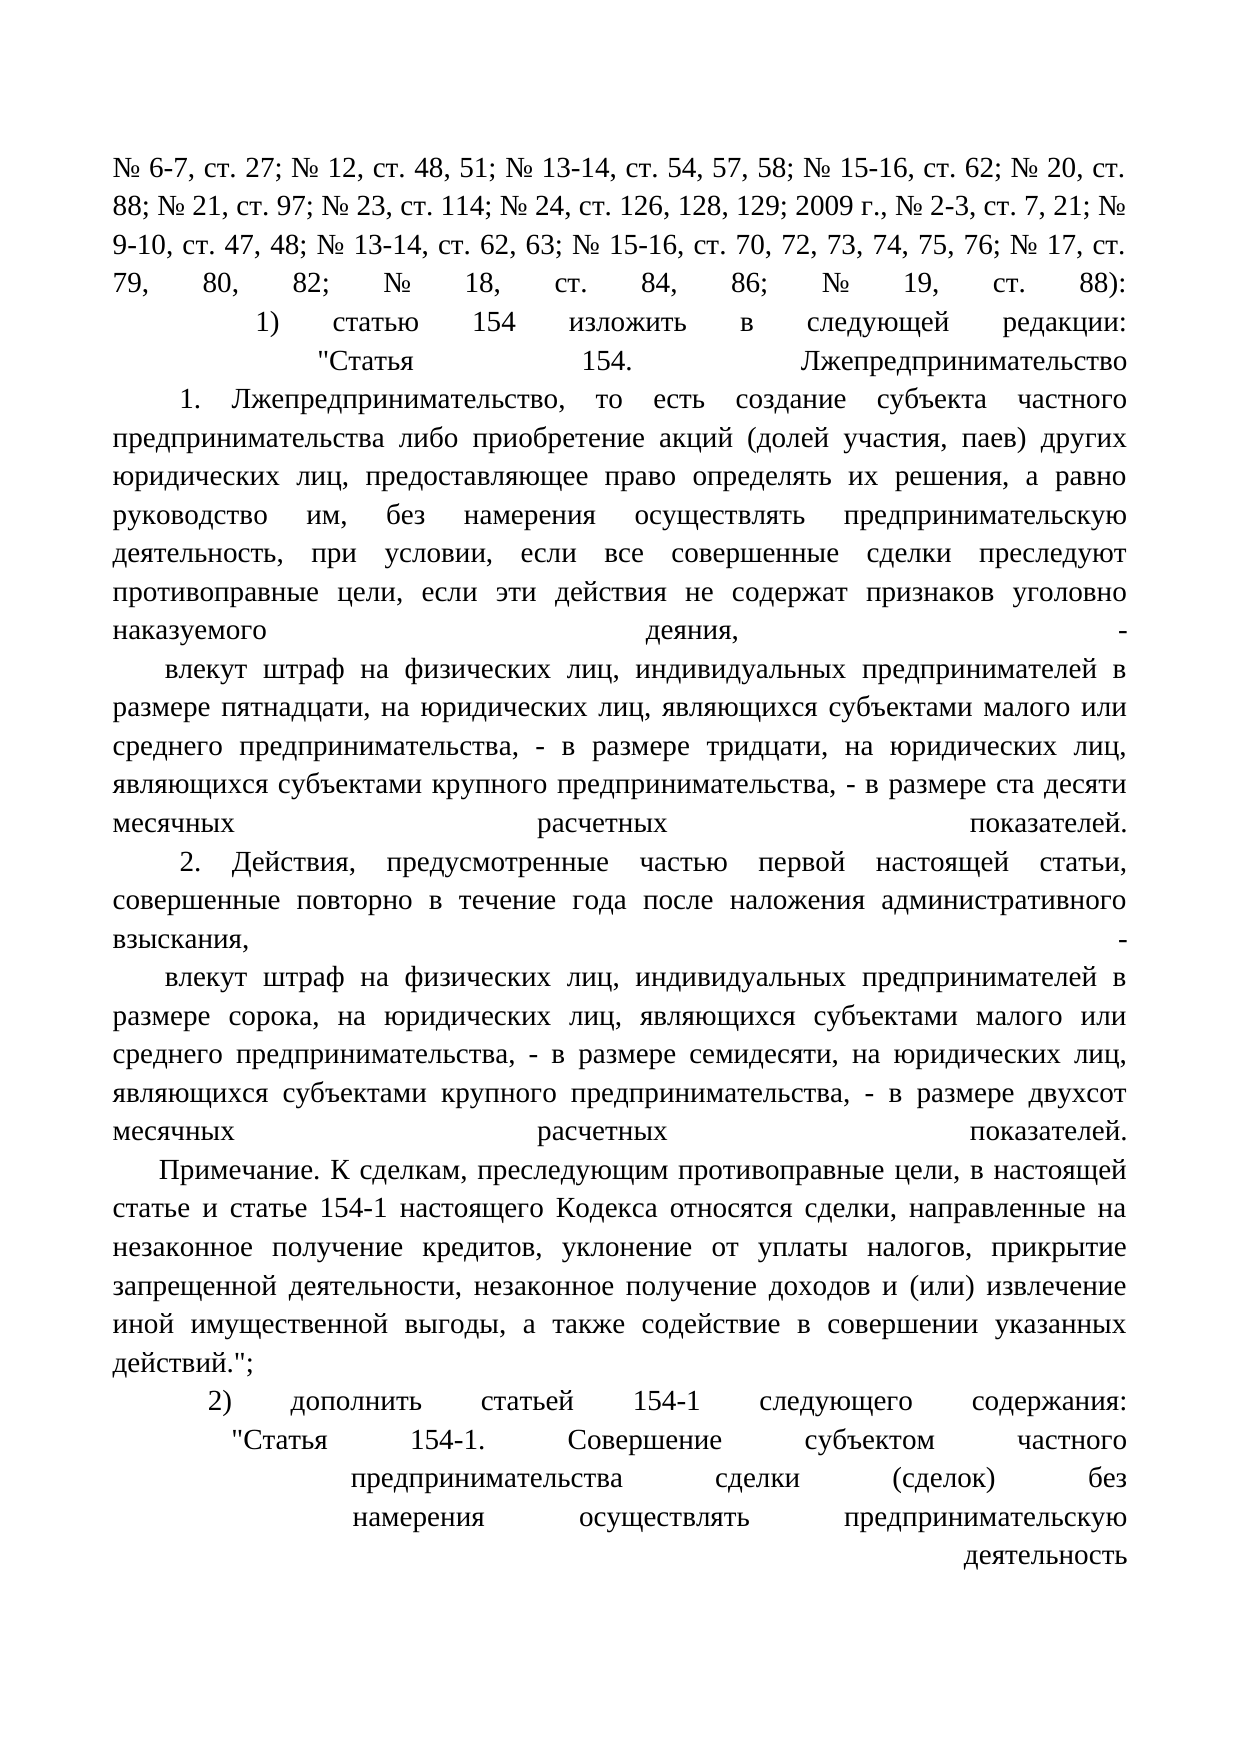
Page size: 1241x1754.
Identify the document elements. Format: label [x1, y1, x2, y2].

text [112, 150, 1128, 1571]
